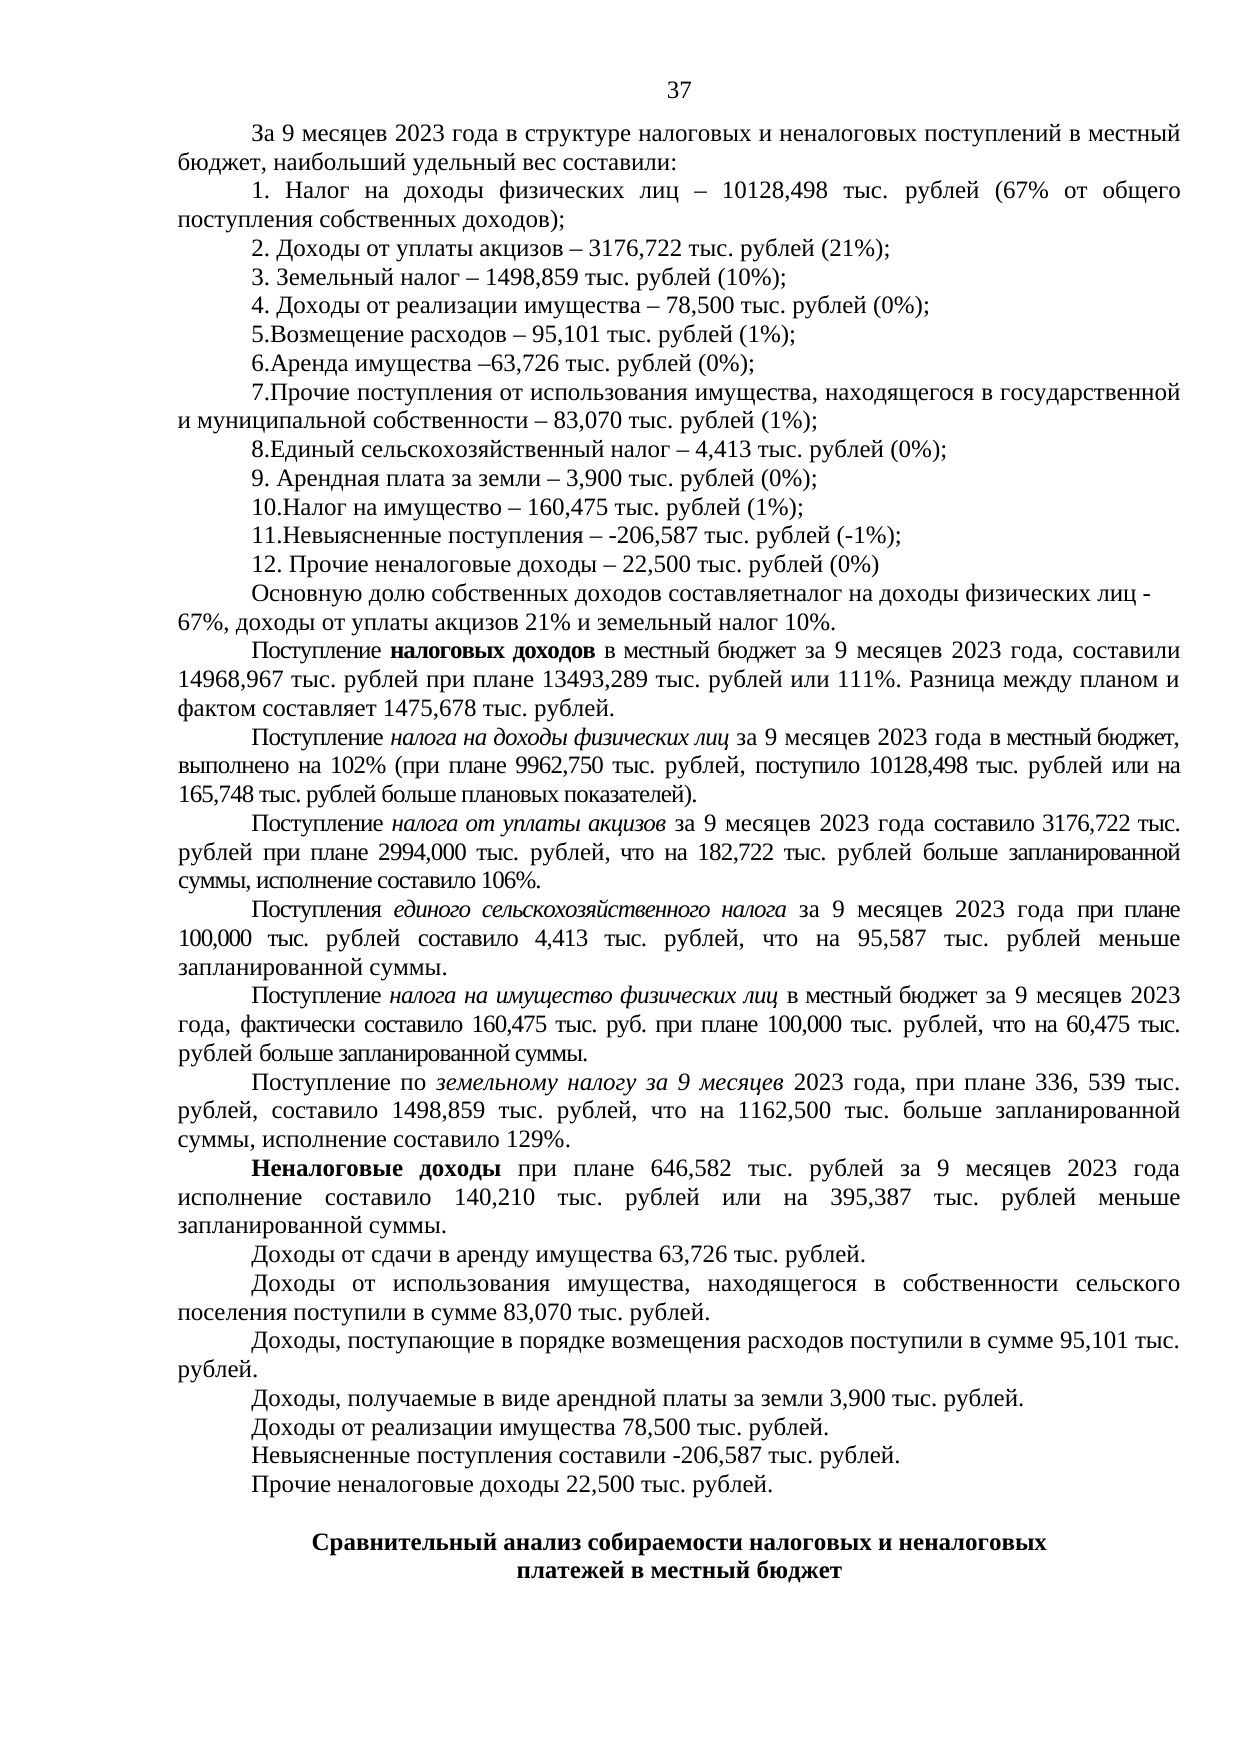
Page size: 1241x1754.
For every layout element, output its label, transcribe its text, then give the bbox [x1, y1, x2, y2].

text 11.Невыясненные поступления – -206,587 тыс. рублей (-1%); [177, 521, 1181, 549]
text Поступление налога на имущество физических лиц в местный бюджет за 9 месяцев 2023 года, фактически составило 160,475 тыс. руб. при плане 100,000 тыс. рублей, что на 60,475 тыс. рублей больше запланированной суммы. [178, 981, 1181, 1067]
text Доходы, получаемые в виде арендной платы за земли 3,900 тыс. рублей. [177, 1383, 1181, 1412]
text Доходы от использования имущества, находящегося в собственности сельского поселения поступили в сумме 83,070 тыс. рублей. [177, 1268, 1181, 1326]
text 12. Прочие неналоговые доходы – 22,500 тыс. рублей (0%) [177, 549, 1181, 578]
text Доходы от реализации имущества 78,500 тыс. рублей. [177, 1412, 1181, 1441]
text 6.Аренда имущества –63,726 тыс. рублей (0%); [177, 348, 1181, 377]
text Доходы, поступающие в порядке возмещения расходов поступили в сумме 95,101 тыс. рублей. [177, 1326, 1181, 1383]
text 10.Налог на имущество – 160,475 тыс. рублей (1%); [177, 492, 1181, 521]
text 3. Земельный налог – 1498,859 тыс. рублей (10%); [177, 262, 1181, 291]
text Поступление по земельному налогу за 9 месяцев 2023 года, при плане 336, 539 тыс. рублей, составило 1498,859 тыс. рублей, что на 1162,500 тыс. больше запланированной суммы, исполнение составило 129%. [177, 1067, 1181, 1153]
text Прочие неналоговые доходы 22,500 тыс. рублей. [177, 1469, 1181, 1498]
text 2. Доходы от уплаты акцизов – 3176,722 тыс. рублей (21%); [177, 233, 1181, 262]
text 8.Единый сельскохозяйственный налог – 4,413 тыс. рублей (0%); [177, 434, 1181, 463]
text 7.Прочие поступления от использования имущества, находящегося в государственной и муниципальной собственности – 83,070 тыс. рублей (1%); [177, 377, 1181, 434]
text За 9 месяцев 2023 года в структуре налоговых и неналоговых поступлений в местный бюджет, наибольший удельный вес составили: [177, 118, 1181, 176]
text 9. Арендная плата за земли – 3,900 тыс. рублей (0%); [177, 463, 1181, 492]
text 5.Возмещение расходов – 95,101 тыс. рублей (1%); [177, 319, 1181, 348]
text 4. Доходы от реализации имущества – 78,500 тыс. рублей (0%); [177, 291, 1181, 319]
text платежей в местный бюджет [177, 1556, 1181, 1584]
text 1. Налог на доходы физических лиц – 10128,498 тыс. рублей (67% от общего поступления собственных доходов); [177, 176, 1181, 233]
text Сравнительный анализ собираемости налоговых и неналоговых [177, 1527, 1181, 1556]
text Поступление налога от уплаты акцизов за 9 месяцев 2023 года составило 3176,722 тыс. рублей при плане 2994,000 тыс. рублей, что на 182,722 тыс. рублей больше запланированной суммы, исполнение составило 106%. [178, 808, 1181, 894]
text Поступление налога на доходы физических лиц за 9 месяцев 2023 года в местный бюджет, выполнено на 102% (при плане 9962,750 тыс. рублей, поступило 10128,498 тыс. рублей или на 165,748 тыс. рублей больше плановых показателей). [178, 722, 1181, 808]
text Основную долю собственных доходов составляетналог на доходы физических лиц -67%, доходы от уплаты акцизов 21% и земельный налог 10%. [177, 578, 1181, 636]
text Доходы от сдачи в аренду имущества 63,726 тыс. рублей. [177, 1239, 1181, 1268]
text Неналоговые доходы при плане 646,582 тыс. рублей за 9 месяцев 2023 года исполнение составило 140,210 тыс. рублей или на 395,387 тыс. рублей меньше запланированной суммы. [177, 1153, 1181, 1239]
text Поступление налоговых доходов в местный бюджет за 9 месяцев 2023 года, составили 14968,967 тыс. рублей при плане 13493,289 тыс. рублей или 111%. Разница между планом и фактом составляет 1475,678 тыс. рублей. [177, 636, 1181, 722]
text Поступления единого сельскохозяйственного налога за 9 месяцев 2023 года при плане 100,000 тыс. рублей составило 4,413 тыс. рублей, что на 95,587 тыс. рублей меньше запланированной суммы. [178, 894, 1181, 981]
text Невыясненные поступления составили -206,587 тыс. рублей. [177, 1441, 1181, 1469]
